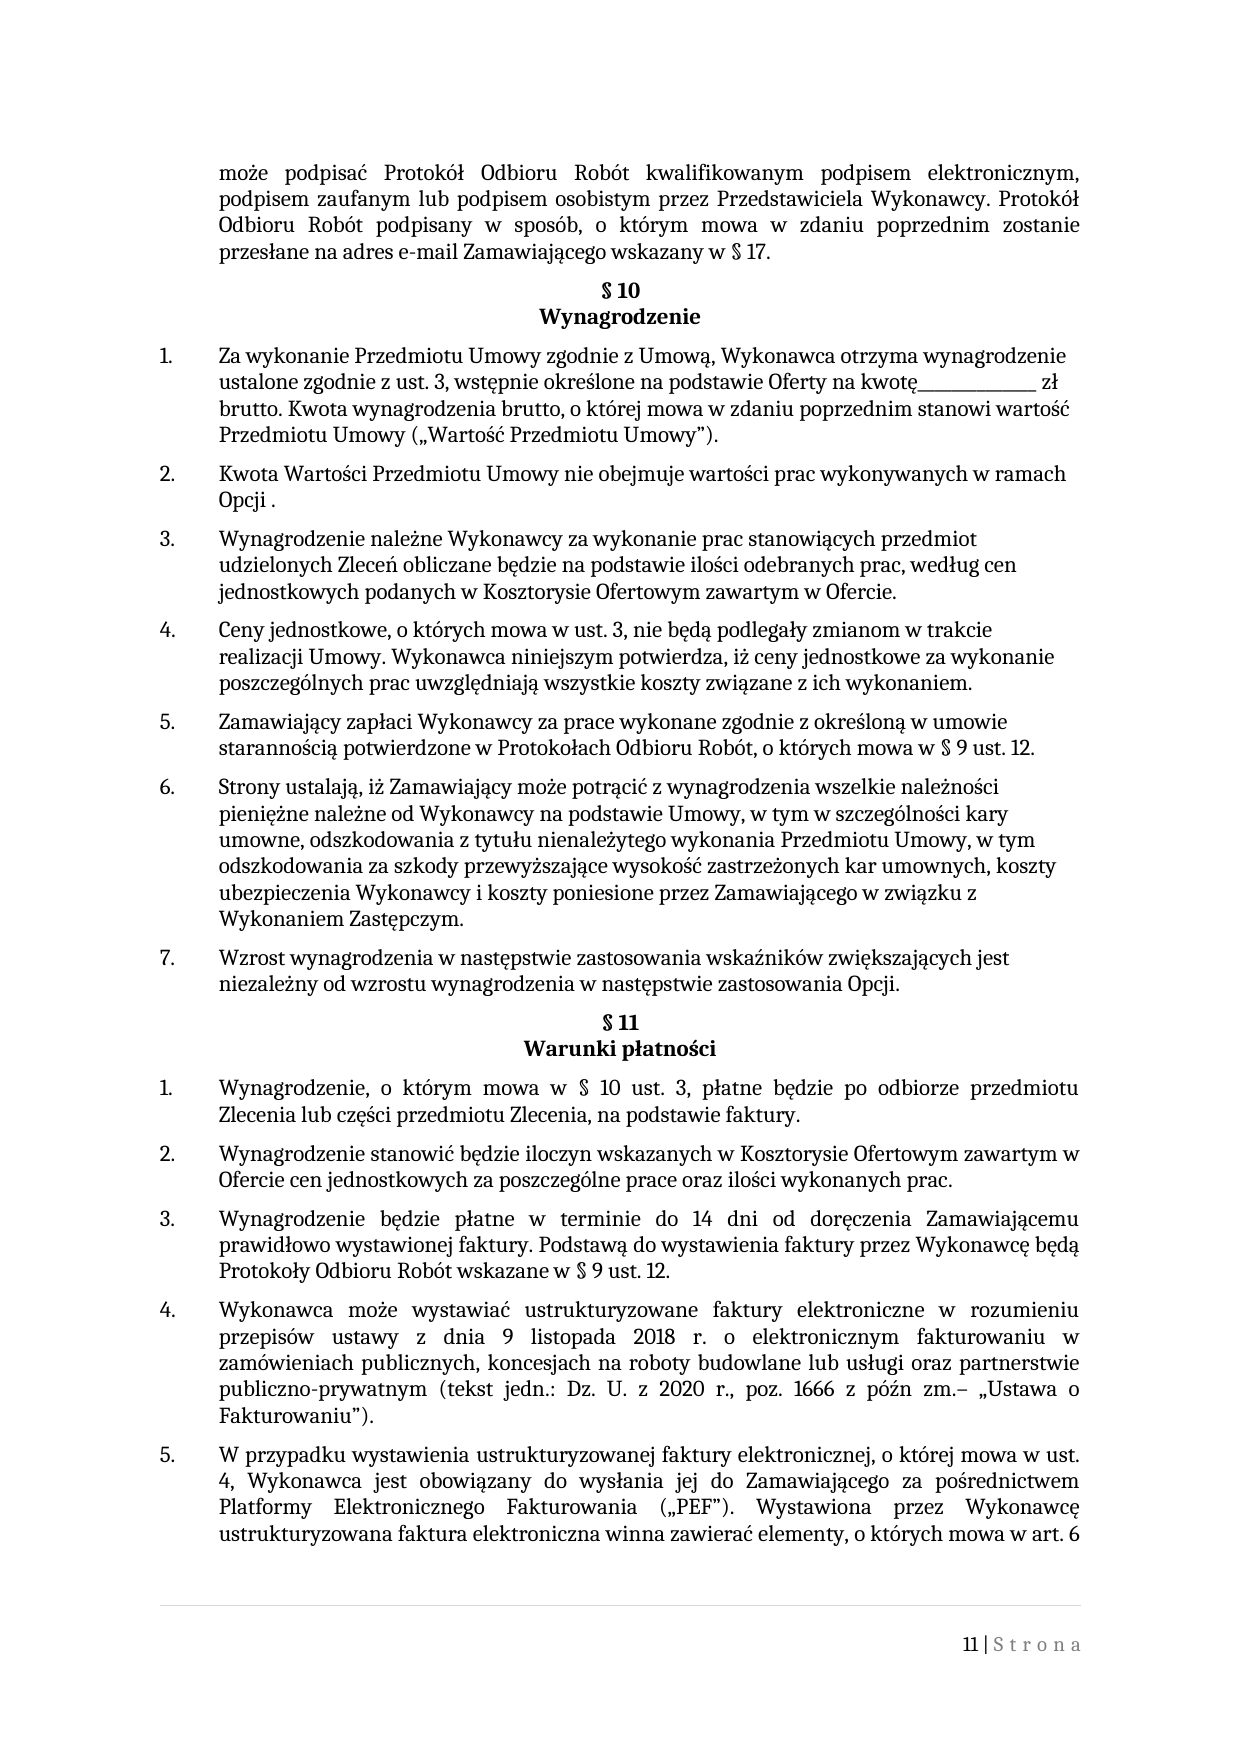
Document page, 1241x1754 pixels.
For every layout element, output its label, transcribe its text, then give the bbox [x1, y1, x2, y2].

list Strony ustalają, iż Zamawiający może potrącić z wynagrodzenia wszelkie należności pieniężne należne od Wykonawcy na podstawie Umowy, w tym w szczególności kary umowne, odszkodowania z tytułu nienależytego wykonania Przedmiotu Umowy, w tym odszkodowania za szkody przewyższające wysokość zastrzeżonych kar umownych, koszty ubezpieczenia Wykonawcy i koszty poniesione przez Zamawiającego w związku z Wykonaniem Zastępczym. [159, 774, 1081, 932]
list Kwota Wartości Przedmiotu Umowy nie obejmuje wartości prac wykonywanych w ramach Opcji . [159, 461, 1081, 513]
list Wykonawca może wystawiać ustrukturyzowane faktury elektroniczne w rozumieniu przepisów ustawy z dnia 9 listopada 2018 r. o elektronicznym fakturowaniu w zamówieniach publicznych, koncesjach na roboty budowlane lub usługi oraz partnerstwie publiczno-prywatnym (tekst jedn.: Dz. U. z 2020 r., poz. 1666 z późn zm.– „Ustawa o Fakturowaniu”). [159, 1297, 1081, 1429]
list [159, 159, 1081, 265]
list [159, 1441, 1081, 1547]
list Wynagrodzenie stanowić będzie iloczyn wskazanych w Kosztorysie Ofertowym zawartym w Ofercie cen jednostkowych za poszczególne prace oraz ilości wykonanych prac. [159, 1140, 1081, 1193]
text § 11 Warunki płatności [159, 1010, 1081, 1063]
list Wynagrodzenie będzie płatne w terminie do 14 dni od doręczenia Zamawiającemu prawidłowo wystawionej faktury. Podstawą do wystawienia faktury przez Wykonawcę będą Protokoły Odbioru Robót wskazane w § 9 ust. 12. [159, 1206, 1081, 1284]
list Za wykonanie Przedmiotu Umowy zgodnie z Umową, Wykonawca otrzyma wynagrodzenie ustalone zgodnie z ust. 3, wstępnie określone na podstawie Oferty na kwotę______________ zł brutto. Kwota wynagrodzenia brutto, o której mowa w zdaniu poprzednim stanowi wartość Przedmiotu Umowy („Wartość Przedmiotu Umowy”). [159, 343, 1081, 448]
list Wynagrodzenie, o którym mowa w § 10 ust. 3, płatne będzie po odbiorze przedmiotu Zlecenia lub części przedmiotu Zlecenia, na podstawie faktury. [159, 1075, 1081, 1128]
text § 10 Wynagrodzenie [159, 277, 1081, 330]
list Wynagrodzenie należne Wykonawcy za wykonanie prac stanowiących przedmiot udzielonych Zleceń obliczane będzie na podstawie ilości odebranych prac, według cen jednostkowych podanych w Kosztorysie Ofertowym zawartym w Ofercie. [159, 526, 1081, 605]
list Ceny jednostkowe, o których mowa w ust. 3, nie będą podlegały zmianom w trakcie realizacji Umowy. Wykonawca niniejszym potwierdza, iż ceny jednostkowe za wykonanie poszczególnych prac uwzględniają wszystkie koszty związane z ich wykonaniem. [159, 617, 1081, 696]
list Wzrost wynagrodzenia w następstwie zastosowania wskaźników zwiększających jest niezależny od wzrostu wynagrodzenia w następstwie zastosowania Opcji. [159, 945, 1081, 997]
list Zamawiający zapłaci Wykonawcy za prace wykonane zgodnie z określoną w umowie starannością potwierdzone w Protokołach Odbioru Robót, o których mowa w § 9 ust. 12. [159, 709, 1081, 762]
